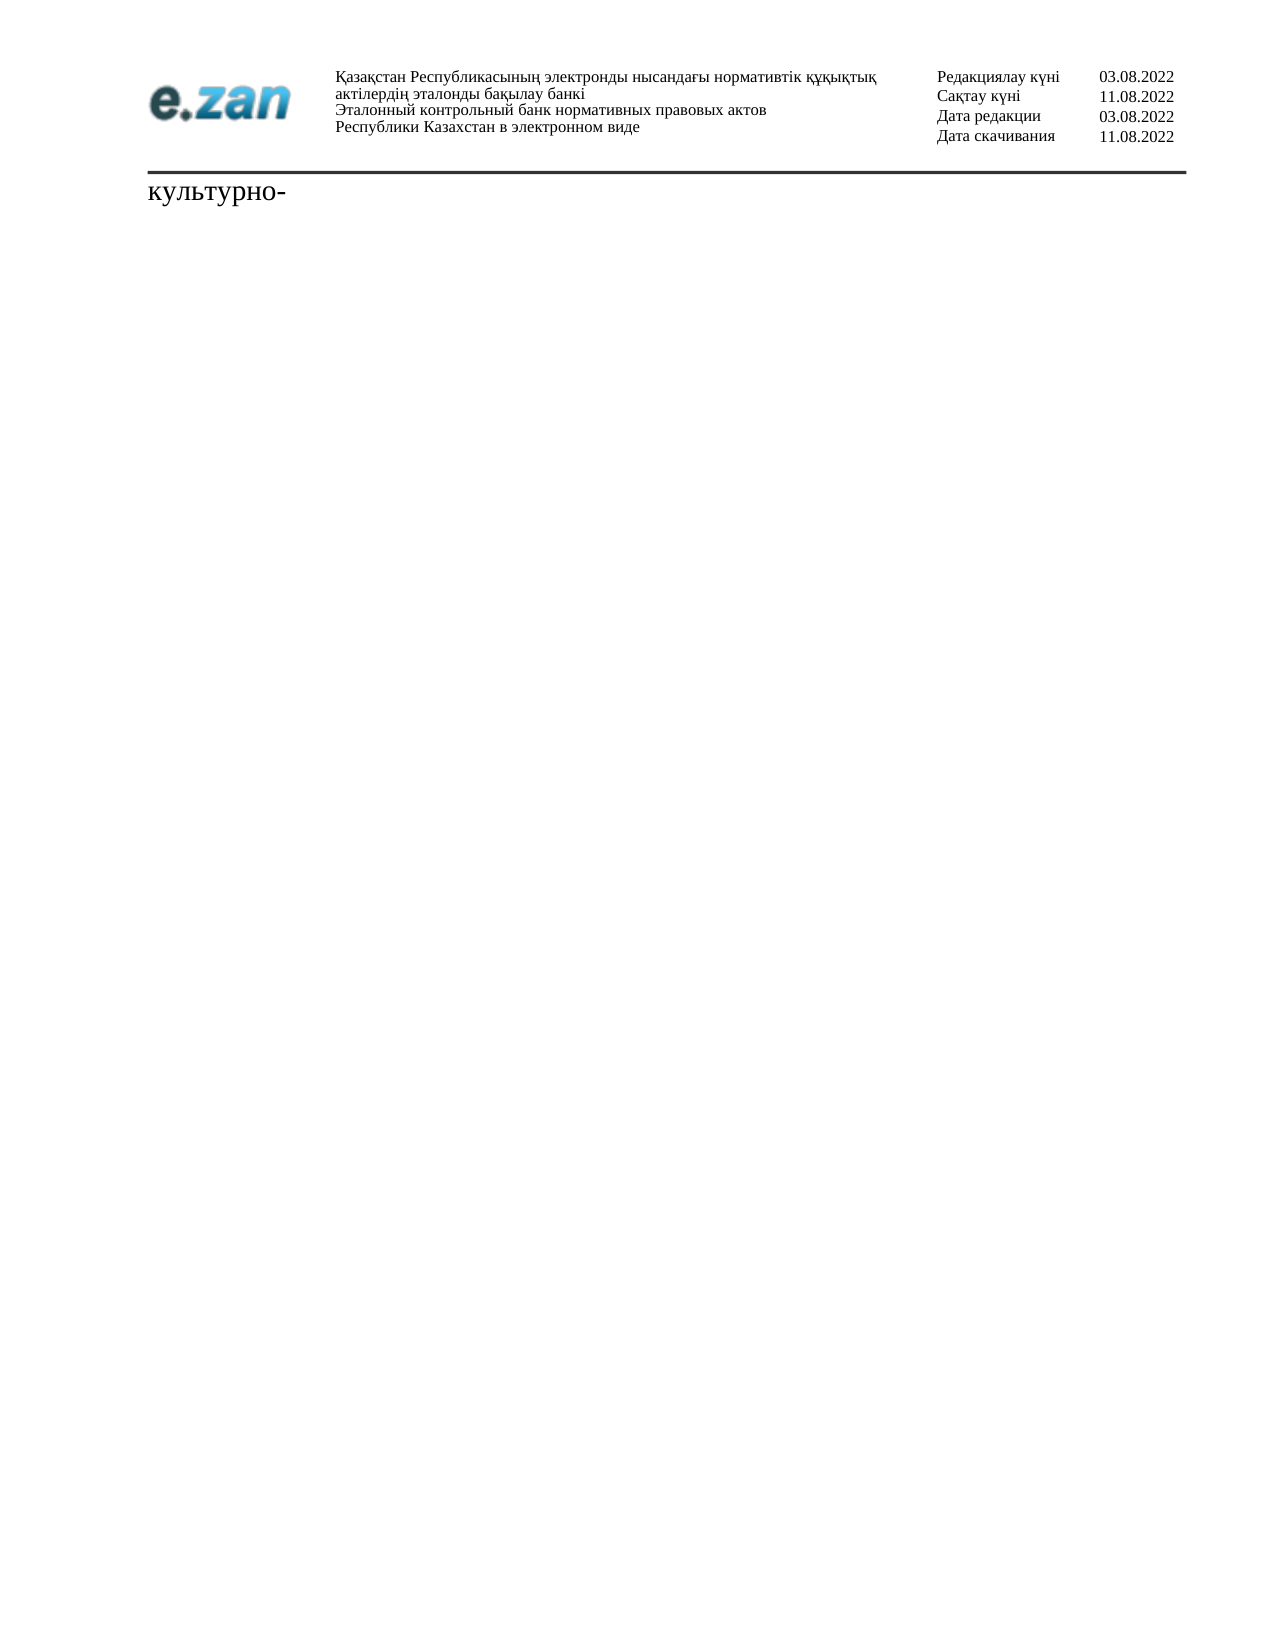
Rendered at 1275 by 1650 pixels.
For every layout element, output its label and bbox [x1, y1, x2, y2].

list [148, 173, 1087, 206]
picture [147, 82, 292, 125]
